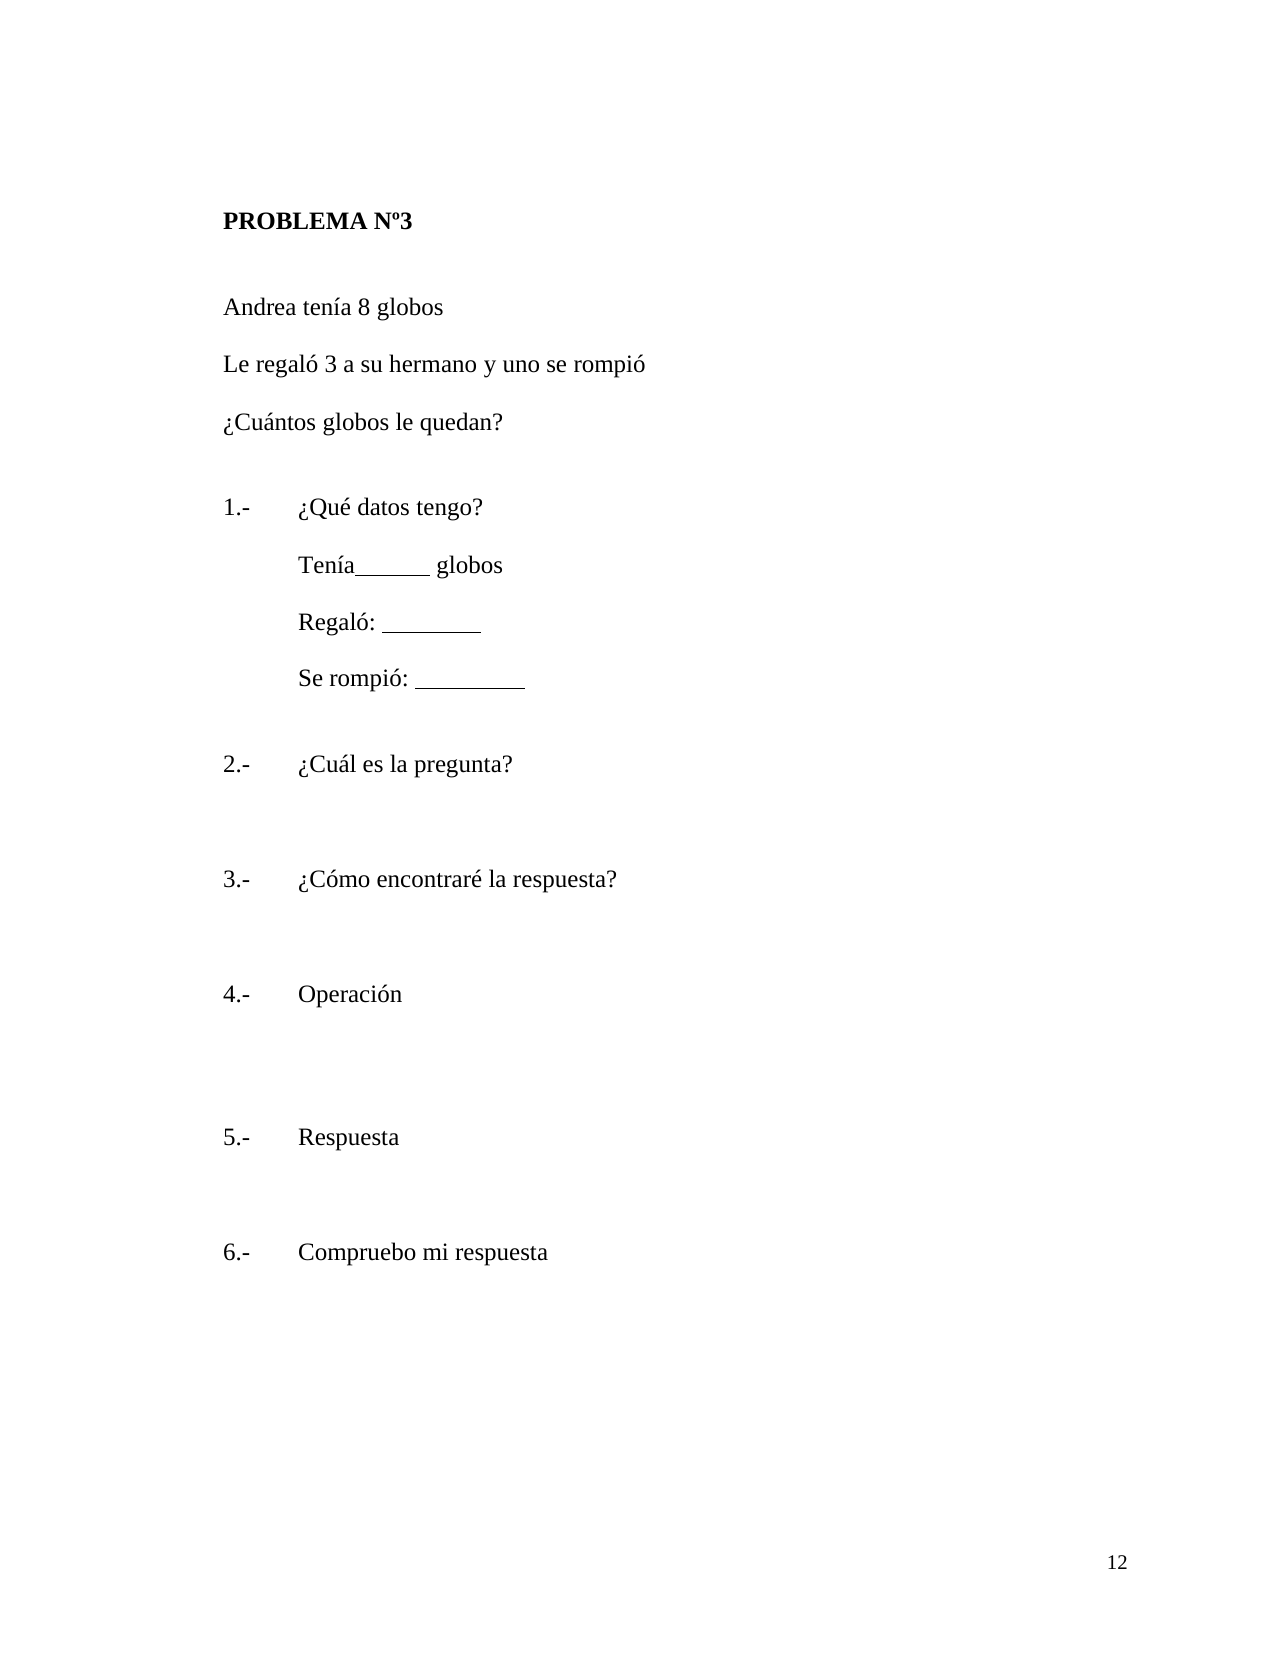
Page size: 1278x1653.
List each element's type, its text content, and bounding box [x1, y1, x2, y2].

text 3.- ¿Cómo encontraré la respuesta? [223, 864, 1142, 892]
text 5.- Respuesta [223, 1122, 1142, 1151]
text Andrea tenía 8 globos [223, 292, 1142, 321]
text Regaló: [298, 607, 1142, 634]
text Se rompió: [298, 663, 1142, 691]
text Le regaló 3 a su hermano y uno se rompió [223, 349, 1142, 378]
text Tenía globos [298, 550, 1142, 578]
text 6.- Compruebo mi respuesta [223, 1237, 1142, 1266]
text ¿Cuántos globos le quedan? [223, 407, 1142, 436]
text 1.- ¿Qué datos tengo? [223, 492, 1142, 521]
text 2.- ¿Cuál es la pregunta? [223, 749, 1142, 777]
text PROBLEMA Nº3 [223, 206, 1142, 235]
text 4.- Operación [223, 979, 1142, 1007]
